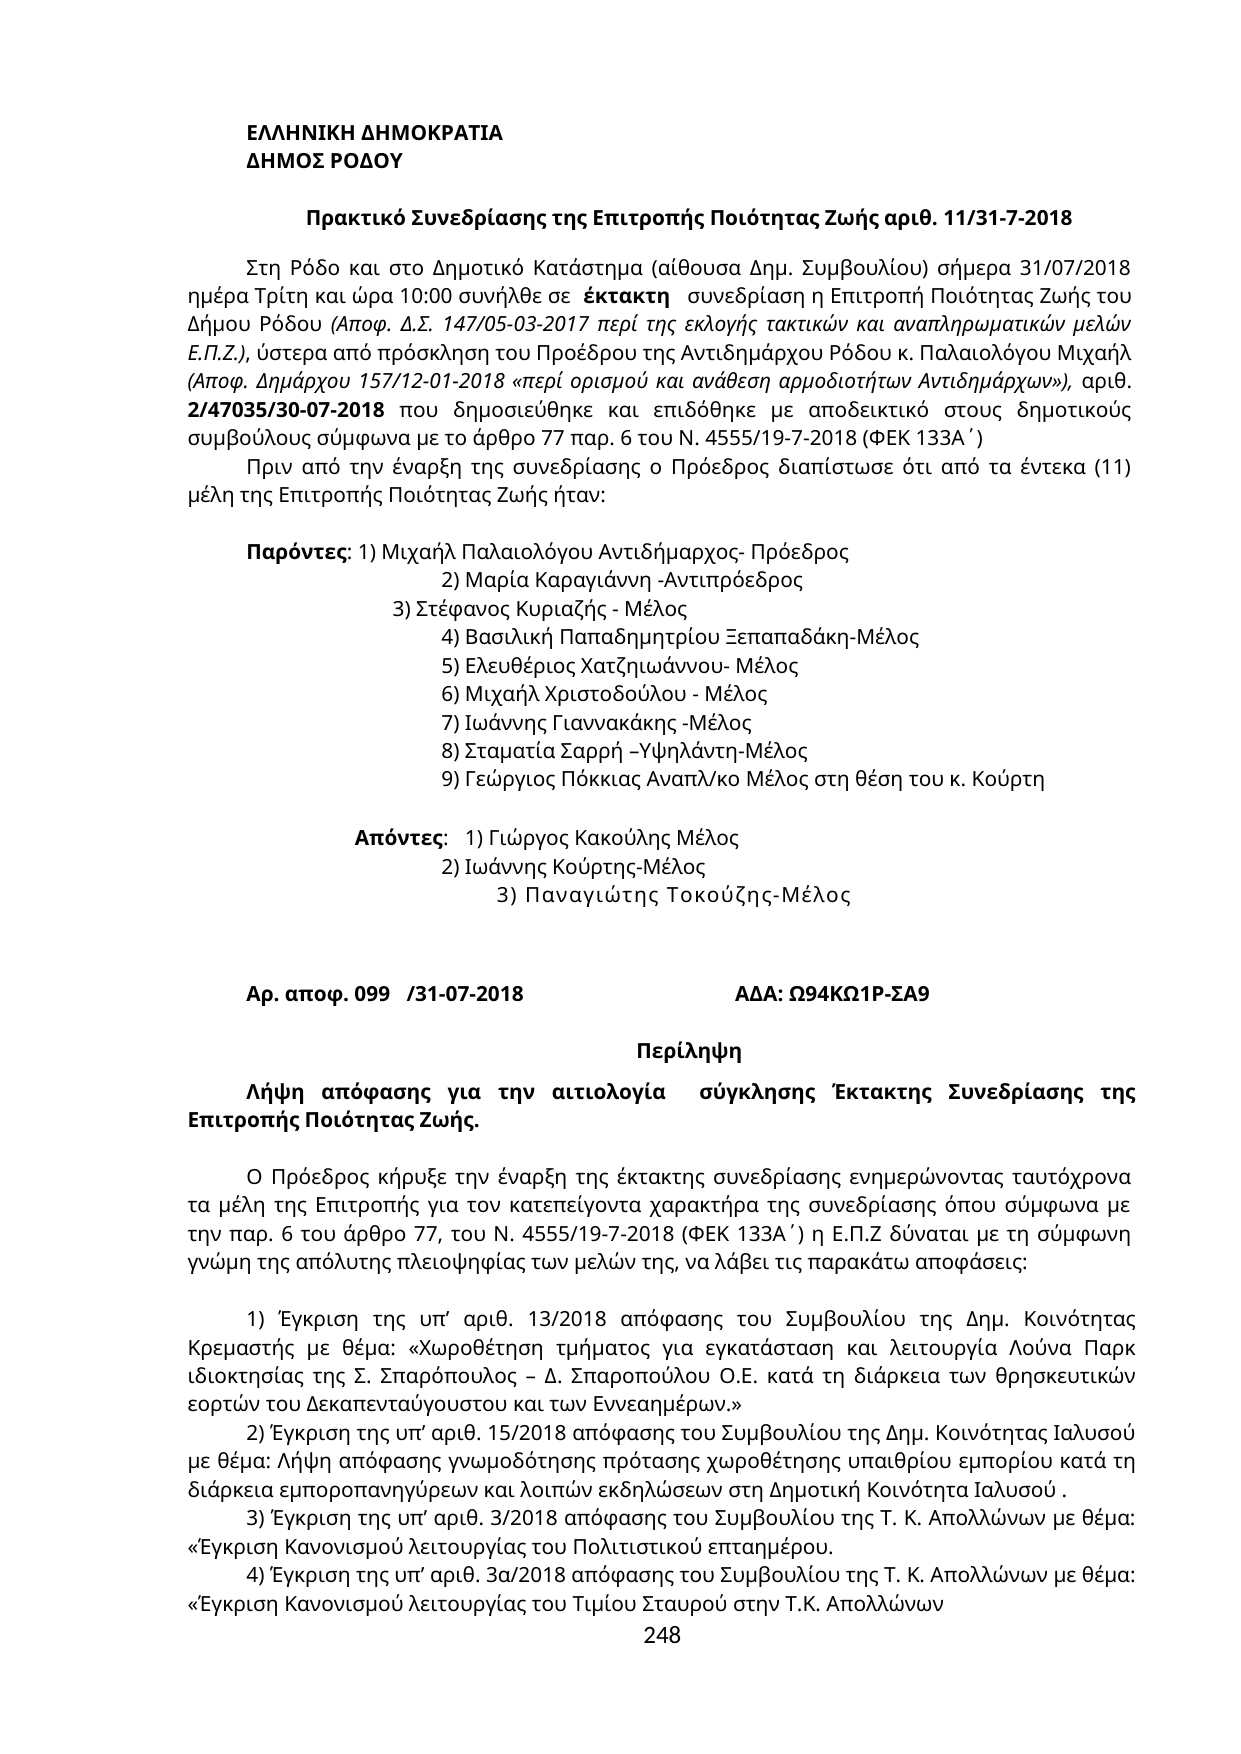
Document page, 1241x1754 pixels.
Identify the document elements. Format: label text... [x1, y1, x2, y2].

text Στη Ρόδο και στο Δημοτικό Κατάστημα (αίθουσα Δημ. Συμβουλίου) σήμερα 31/07/2018 ημέρα Τρίτη και ώρα 10:00 συνήλθε σε έκτακτη συνεδρίαση η Επιτροπή Ποιότητας Ζωής του Δήμου Ρόδου (Αποφ. Δ.Σ. 147/05-03-2017 περί της εκλογής τακτικών και αναπληρωματικών μελών Ε.Π.Ζ.), ύστερα από πρόσκληση του Προέδρου της Αντιδημάρχου Ρόδου κ. Παλαιολόγου Μιχαήλ (Αποφ. Δημάρχου 157/12-01-2018 «περί ορισμού και ανάθεση αρμοδιοτήτων Αντιδημάρχων»), αριθ. 2/47035/30-07-2018 που δημοσιεύθηκε και επιδόθηκε με αποδεικτικό στους δημοτικούς συμβούλους σύμφωνα με το άρθρο 77 παρ. 6 του Ν. 4555/19-7-2018 (ΦΕΚ 133Α΄) [187, 253, 1132, 452]
text Αρ. αποφ. 099 /31-07-2018 ΑΔΑ: Ω94ΚΩ1Ρ-ΣΑ9 [187, 979, 1132, 1007]
text Πριν από την έναρξη της συνεδρίασης ο Πρόεδρος διαπίστωσε ότι από τα έντεκα (11) μέλη της Επιτροπής Ποιότητας Ζωής ήταν: [187, 452, 1132, 509]
text 5) Ελευθέριος Χατζηιωάννου- Μέλος [187, 651, 1137, 679]
text 3) Έγκριση της υπ’ αριθ. 3/2018 απόφασης του Συμβουλίου της Τ. Κ. Απολλώνων με θέμα: «Έγκριση Κανονισμού λειτουργίας του Πολιτιστικού επταημέρου. [187, 1503, 1137, 1560]
text 1) Έγκριση της υπ’ αριθ. 13/2018 απόφασης του Συμβουλίου της Δημ. Κοινότητας Κρεμαστής με θέμα: «Χωροθέτηση τμήματος για εγκατάσταση και λειτουργία Λούνα Παρκ ιδιοκτησίας της Σ. Σπαρόπουλος – Δ. Σπαροπούλου Ο.Ε. κατά τη διάρκεια των θρησκευτικών εορτών του Δεκαπενταύγουστου και των Εννεαημέρων.» [187, 1304, 1137, 1418]
text Λήψη απόφασης για την αιτιολογία σύγκλησης Έκτακτης Συνεδρίασης της Επιτροπής Ποιότητας Ζωής. [187, 1077, 1137, 1134]
text 3) Στέφανος Κυριαζής - Μέλος [187, 594, 1137, 622]
text 2) Μαρία Καραγιάννη -Αντιπρόεδρος [187, 566, 1132, 594]
text 7) Ιωάννης Γιαννακάκης -Μέλος [187, 708, 1137, 736]
text 8) Σταματία Σαρρή –Υψηλάντη-Μέλος [187, 736, 1137, 764]
text Παρόντες: 1) Μιχαήλ Παλαιολόγου Αντιδήμαρχος- Πρόεδρος [187, 537, 1132, 566]
text 3) Παναγιώτης Τοκούζης-Μέλος [187, 880, 1132, 909]
text Απόντες: 1) Γιώργος Κακούλης Μέλος [187, 823, 1132, 852]
text 6) Μιχαήλ Χριστοδούλου - Μέλος [187, 679, 1137, 708]
text ΕΛΛΗΝΙΚΗ ΔΗΜΟΚΡΑΤΙΑ [187, 118, 1137, 147]
text 9) Γεώργιος Πόκκιας Αναπλ/κο Μέλος στη θέση του κ. Κούρτη [187, 764, 1137, 793]
text 4) Βασιλική Παπαδημητρίου Ξεπαπαδάκη-Μέλος [187, 622, 1137, 651]
text 2) Έγκριση της υπ’ αριθ. 15/2018 απόφασης του Συμβουλίου της Δημ. Κοινότητας Ιαλυσού με θέμα: Λήψη απόφασης γνωμοδότησης πρότασης χωροθέτησης υπαιθρίου εμπορίου κατά τη διάρκεια εμποροπανηγύρεων και λοιπών εκδηλώσεων στη Δημοτική Κοινότητα Ιαλυσού . [187, 1418, 1137, 1503]
text Ο Πρόεδρος κήρυξε την έναρξη της έκτακτης συνεδρίασης ενημερώνοντας ταυτόχρονα τα μέλη της Επιτροπής για τον κατεπείγοντα χαρακτήρα της συνεδρίασης όπου σύμφωνα με την παρ. 6 του άρθρο 77, του Ν. 4555/19-7-2018 (ΦΕΚ 133Α΄) η Ε.Π.Ζ δύναται με τη σύμφωνη γνώμη της απόλυτης πλειοψηφίας των μελών της, να λάβει τις παρακάτω αποφάσεις: [187, 1162, 1132, 1276]
text Πρακτικό Συνεδρίασης της Επιτροπής Ποιότητας Ζωής αριθ. 11/31-7-2018 [187, 203, 1132, 232]
text Περίληψη [187, 1036, 1132, 1064]
text 4) Έγκριση της υπ’ αριθ. 3α/2018 απόφασης του Συμβουλίου της Τ. Κ. Απολλώνων με θέμα: «Έγκριση Κανονισμού λειτουργίας του Τιμίου Σταυρού στην Τ.Κ. Απολλώνων [187, 1560, 1137, 1617]
text ΔΗΜΟΣ ΡΟΔΟΥ [187, 147, 1132, 175]
text 2) Ιωάννης Κούρτης-Μέλος [187, 852, 1137, 880]
